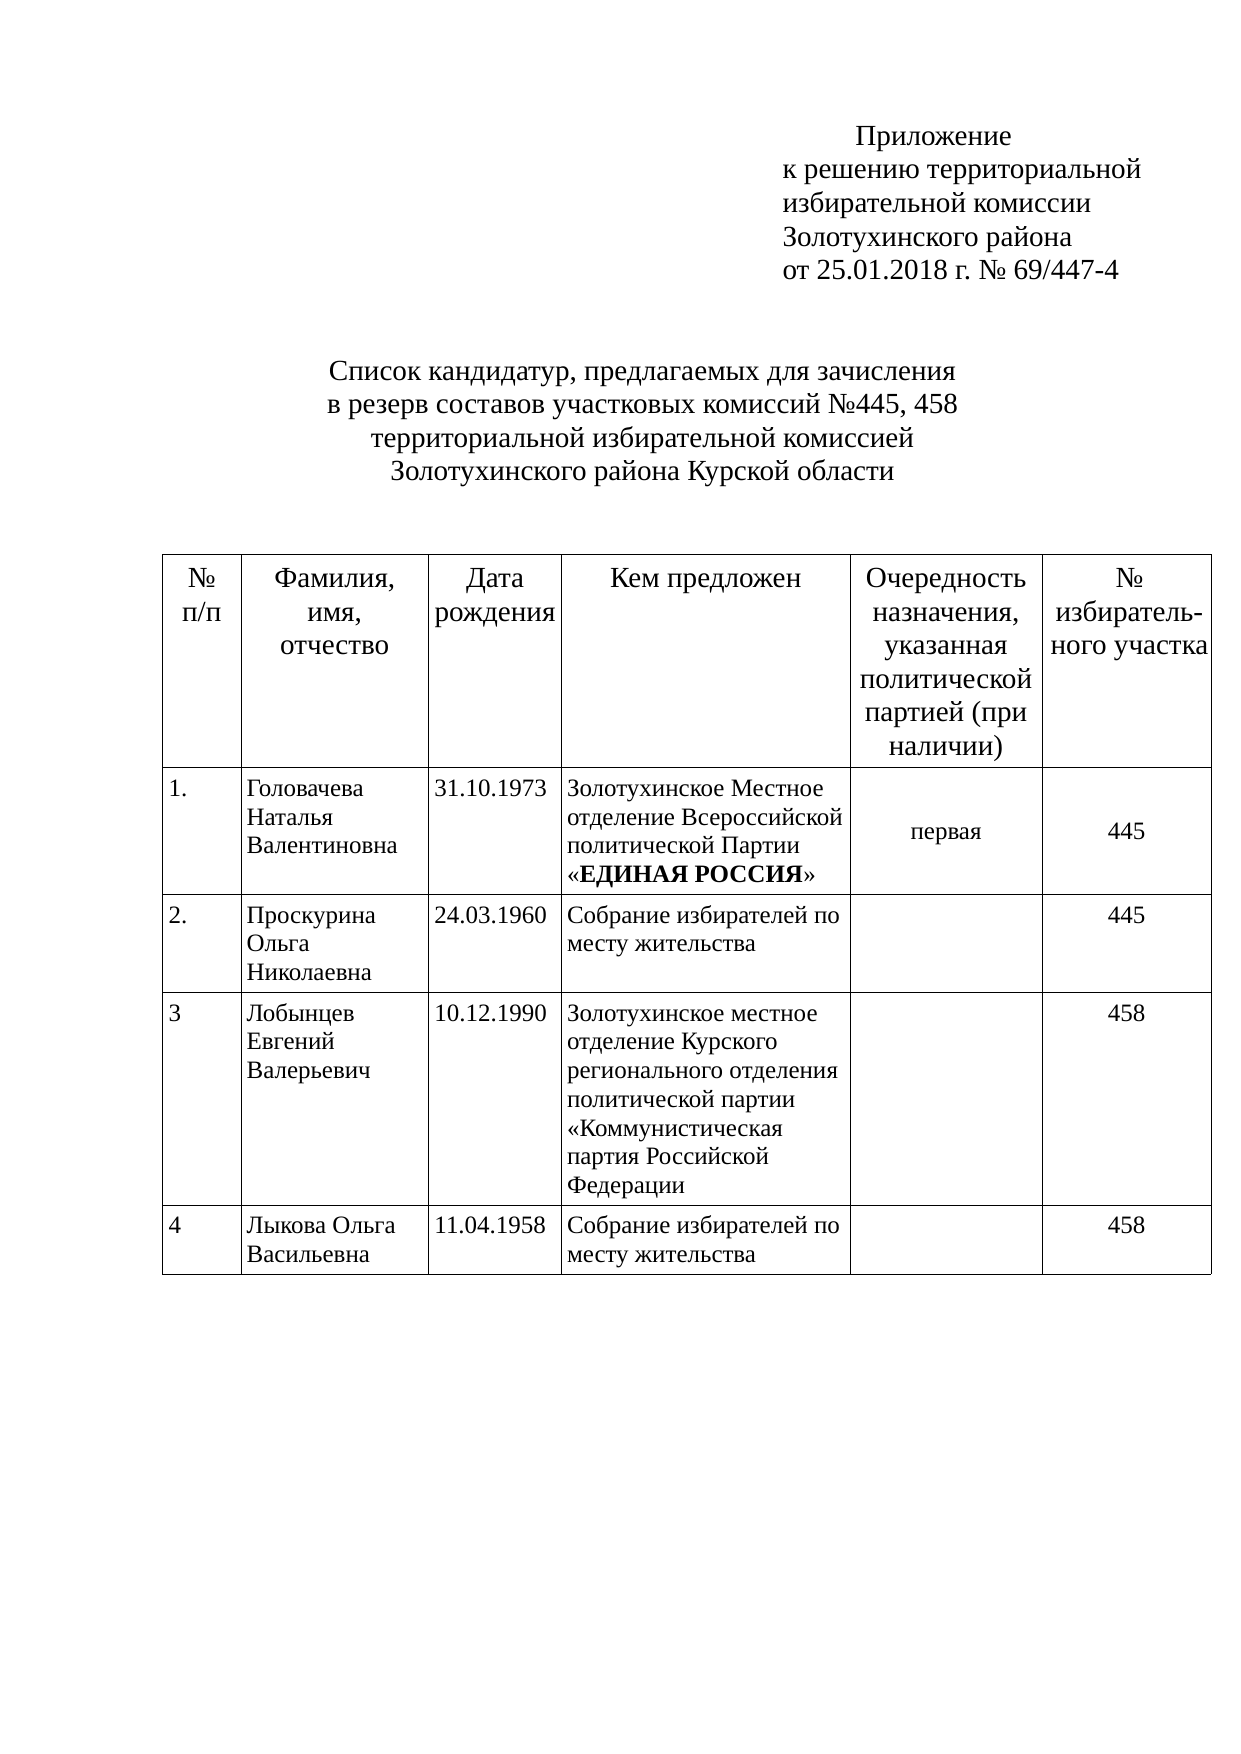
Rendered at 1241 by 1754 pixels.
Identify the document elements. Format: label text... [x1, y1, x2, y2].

table_cell 1. [163, 768, 241, 894]
table_cell Головачева Наталья Валентиновна [242, 768, 428, 894]
text Золотухинского района Курской области [162, 453, 1122, 487]
table_cell 458 [1043, 993, 1211, 1204]
text от 25.01.2018 г. № 69/447-4 [162, 252, 1122, 286]
table_cell 4 [163, 1206, 241, 1274]
text территориальной избирательной комиссией [162, 420, 1122, 453]
table_cell Золотухинское Местное отделение Всероссийской политической Партии «ЕДИНАЯ РОССИЯ» [562, 768, 850, 894]
table_cell [851, 1206, 1042, 1274]
text избирательной комиссии [162, 185, 1122, 219]
table_cell [851, 993, 1042, 1204]
table_cell Лобынцев Евгений Валерьевич [242, 993, 428, 1204]
table_header № избиратель-ного участка [1043, 555, 1211, 767]
text в резерв составов участковых комиссий №445, 458 [162, 386, 1122, 420]
table_cell [851, 895, 1042, 992]
text к решению территориальной [162, 152, 1152, 185]
text Приложение [162, 118, 1122, 152]
table_cell Проскурина Ольга Николаевна [242, 895, 428, 992]
table_header Дата рождения [429, 555, 561, 767]
table_cell 31.10.1973 [429, 768, 561, 894]
table_cell 3 [163, 993, 241, 1204]
table_cell 10.12.1990 [429, 993, 561, 1204]
table_cell 445 [1043, 895, 1211, 992]
table_cell Собрание избирателей по месту жительства [562, 1206, 850, 1274]
table_header Фамилия, имя, отчество [242, 555, 428, 767]
table_cell 445 [1043, 768, 1211, 894]
table_cell Собрание избирателей по месту жительства [562, 895, 850, 992]
text Список кандидатур, предлагаемых для зачисления [162, 353, 1122, 386]
table_cell 11.04.1958 [429, 1206, 561, 1274]
table_header Кем предложен [562, 555, 850, 767]
table_cell 2. [163, 895, 241, 992]
table_cell первая [851, 768, 1042, 894]
table_header Очередность назначения, указанная политической партией (при наличии) [851, 555, 1042, 767]
table_cell 24.03.1960 [429, 895, 561, 992]
table_cell Лыкова Ольга Васильевна [242, 1206, 428, 1274]
table_cell 458 [1043, 1206, 1211, 1274]
table_cell Золотухинское местное отделение Курского регионального отделения политической партии «Коммунистическая партия Российской Федерации [562, 993, 850, 1204]
table_header № п/п [163, 555, 241, 767]
text Золотухинского района [162, 219, 1122, 252]
